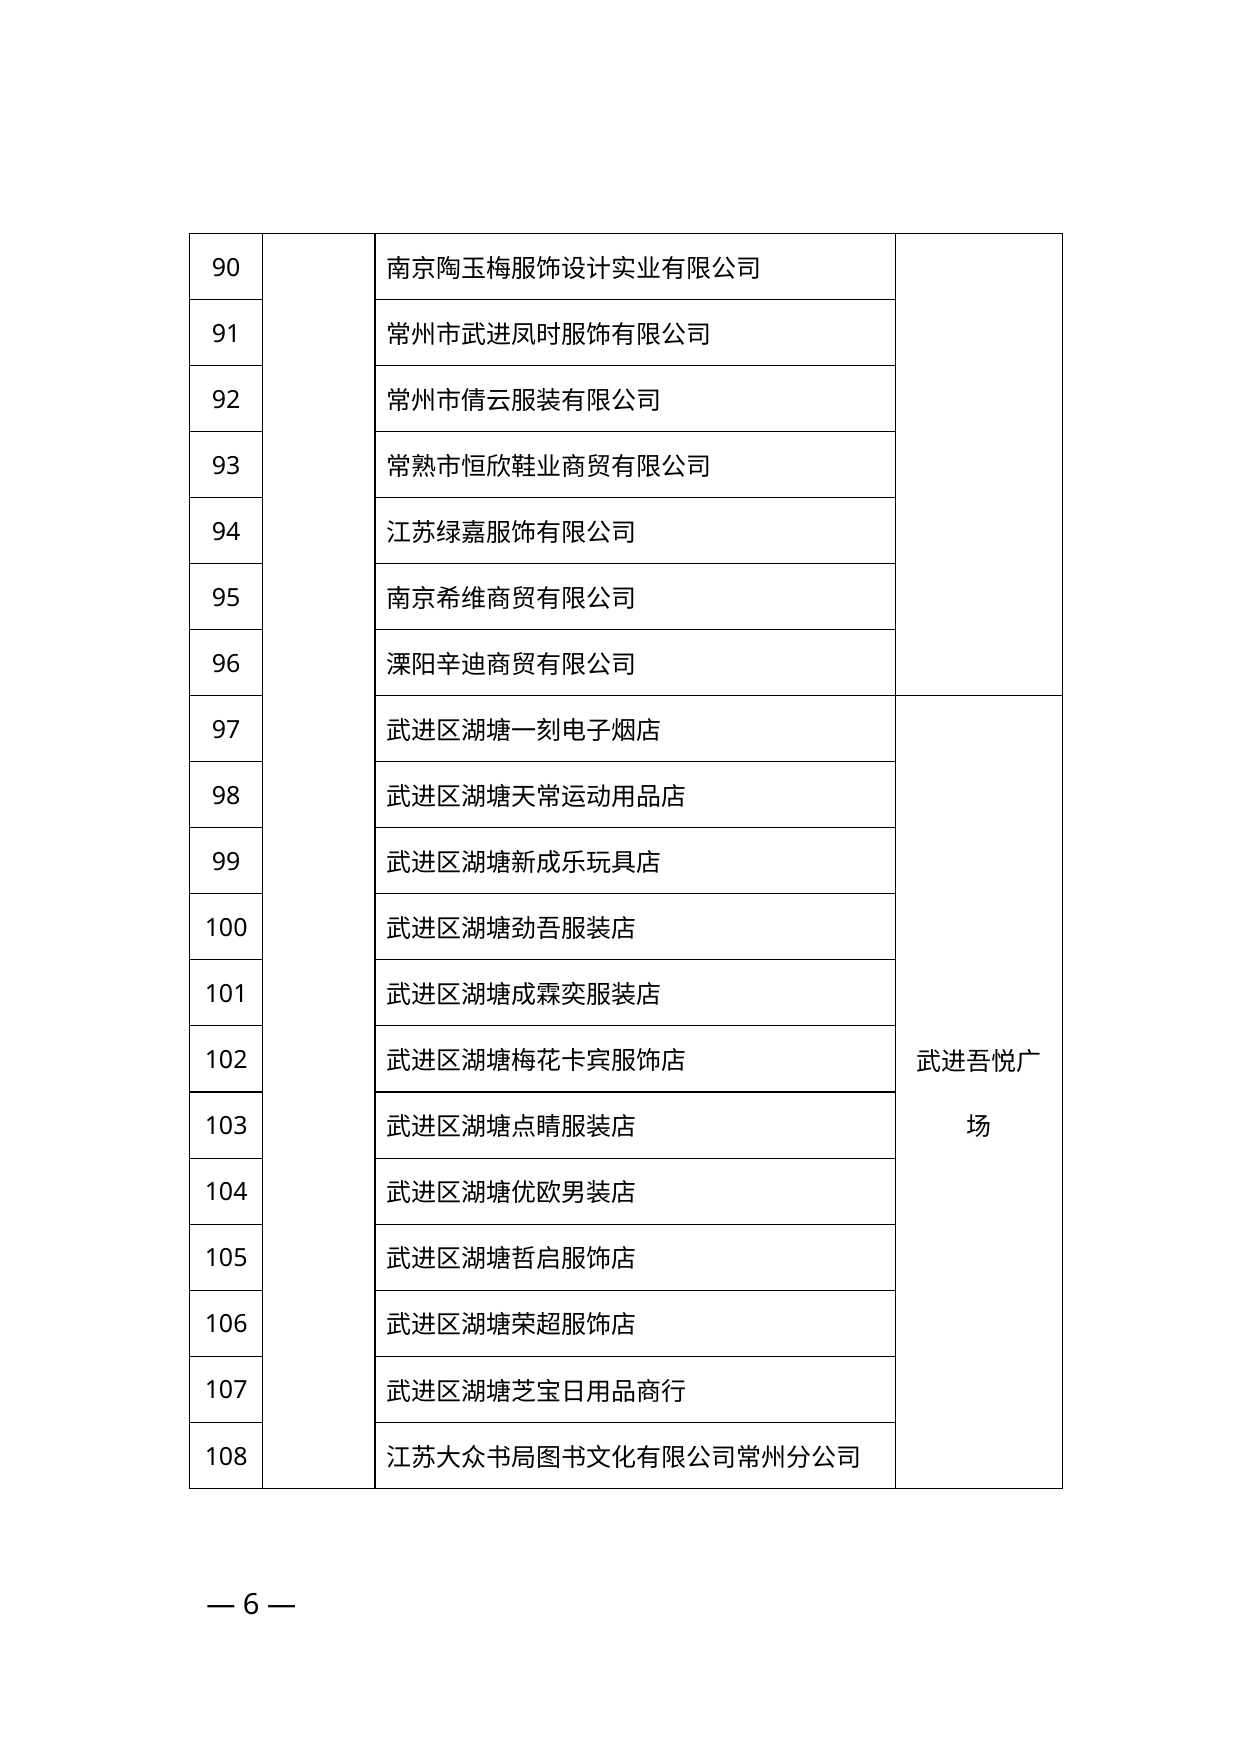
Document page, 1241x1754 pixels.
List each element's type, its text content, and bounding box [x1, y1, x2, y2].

table_cell 武进区湖塘新成乐玩具店 [376, 828, 895, 893]
table_cell 107 [190, 1357, 262, 1422]
table_cell 102 [190, 1026, 262, 1091]
table_cell 90 [190, 234, 262, 299]
table_cell 武进区湖塘劲吾服装店 [376, 894, 895, 959]
table_cell 92 [190, 366, 262, 431]
table_cell 武进区湖塘点睛服装店 [376, 1093, 895, 1157]
table_cell 97 [190, 696, 262, 761]
table_cell 105 [190, 1225, 262, 1289]
table_cell 武进区湖塘成霖奕服装店 [376, 960, 895, 1025]
table_cell 南京希维商贸有限公司 [376, 564, 895, 629]
table_cell 武进区湖塘一刻电子烟店 [376, 696, 895, 761]
table_cell 武进区湖塘天常运动用品店 [376, 762, 895, 827]
table_cell 98 [190, 762, 262, 827]
table_cell 常州市武进凤时服饰有限公司 [376, 300, 895, 365]
table_cell 常州市倩云服装有限公司 [376, 366, 895, 431]
table_cell 武进区湖塘梅花卡宾服饰店 [376, 1026, 895, 1091]
table_cell 江苏大众书局图书文化有限公司常州分公司 [376, 1423, 895, 1488]
table_cell 武进区湖塘优欧男装店 [376, 1159, 895, 1223]
table_cell 104 [190, 1159, 262, 1223]
table_cell 99 [190, 828, 262, 893]
table_cell 93 [190, 432, 262, 497]
table_cell 106 [190, 1291, 262, 1356]
table_cell 103 [190, 1093, 262, 1157]
table_cell 91 [190, 300, 262, 365]
table_cell 武进区湖塘荣超服饰店 [376, 1291, 895, 1356]
table_cell 94 [190, 498, 262, 563]
table_cell 100 [190, 894, 262, 959]
table_cell 108 [190, 1423, 262, 1488]
table_cell 常熟市恒欣鞋业商贸有限公司 [376, 432, 895, 497]
table_cell 武进区湖塘哲启服饰店 [376, 1225, 895, 1289]
table_cell 95 [190, 564, 262, 629]
table_cell 96 [190, 630, 262, 695]
table_cell 溧阳辛迪商贸有限公司 [376, 630, 895, 695]
table_cell 101 [190, 960, 262, 1025]
table_cell 江苏绿嘉服饰有限公司 [376, 498, 895, 563]
table_cell 武进吾悦广场 [896, 696, 1062, 1488]
table_cell 武进区湖塘芝宝日用品商行 [376, 1357, 895, 1422]
table_cell 南京陶玉梅服饰设计实业有限公司 [376, 234, 895, 299]
